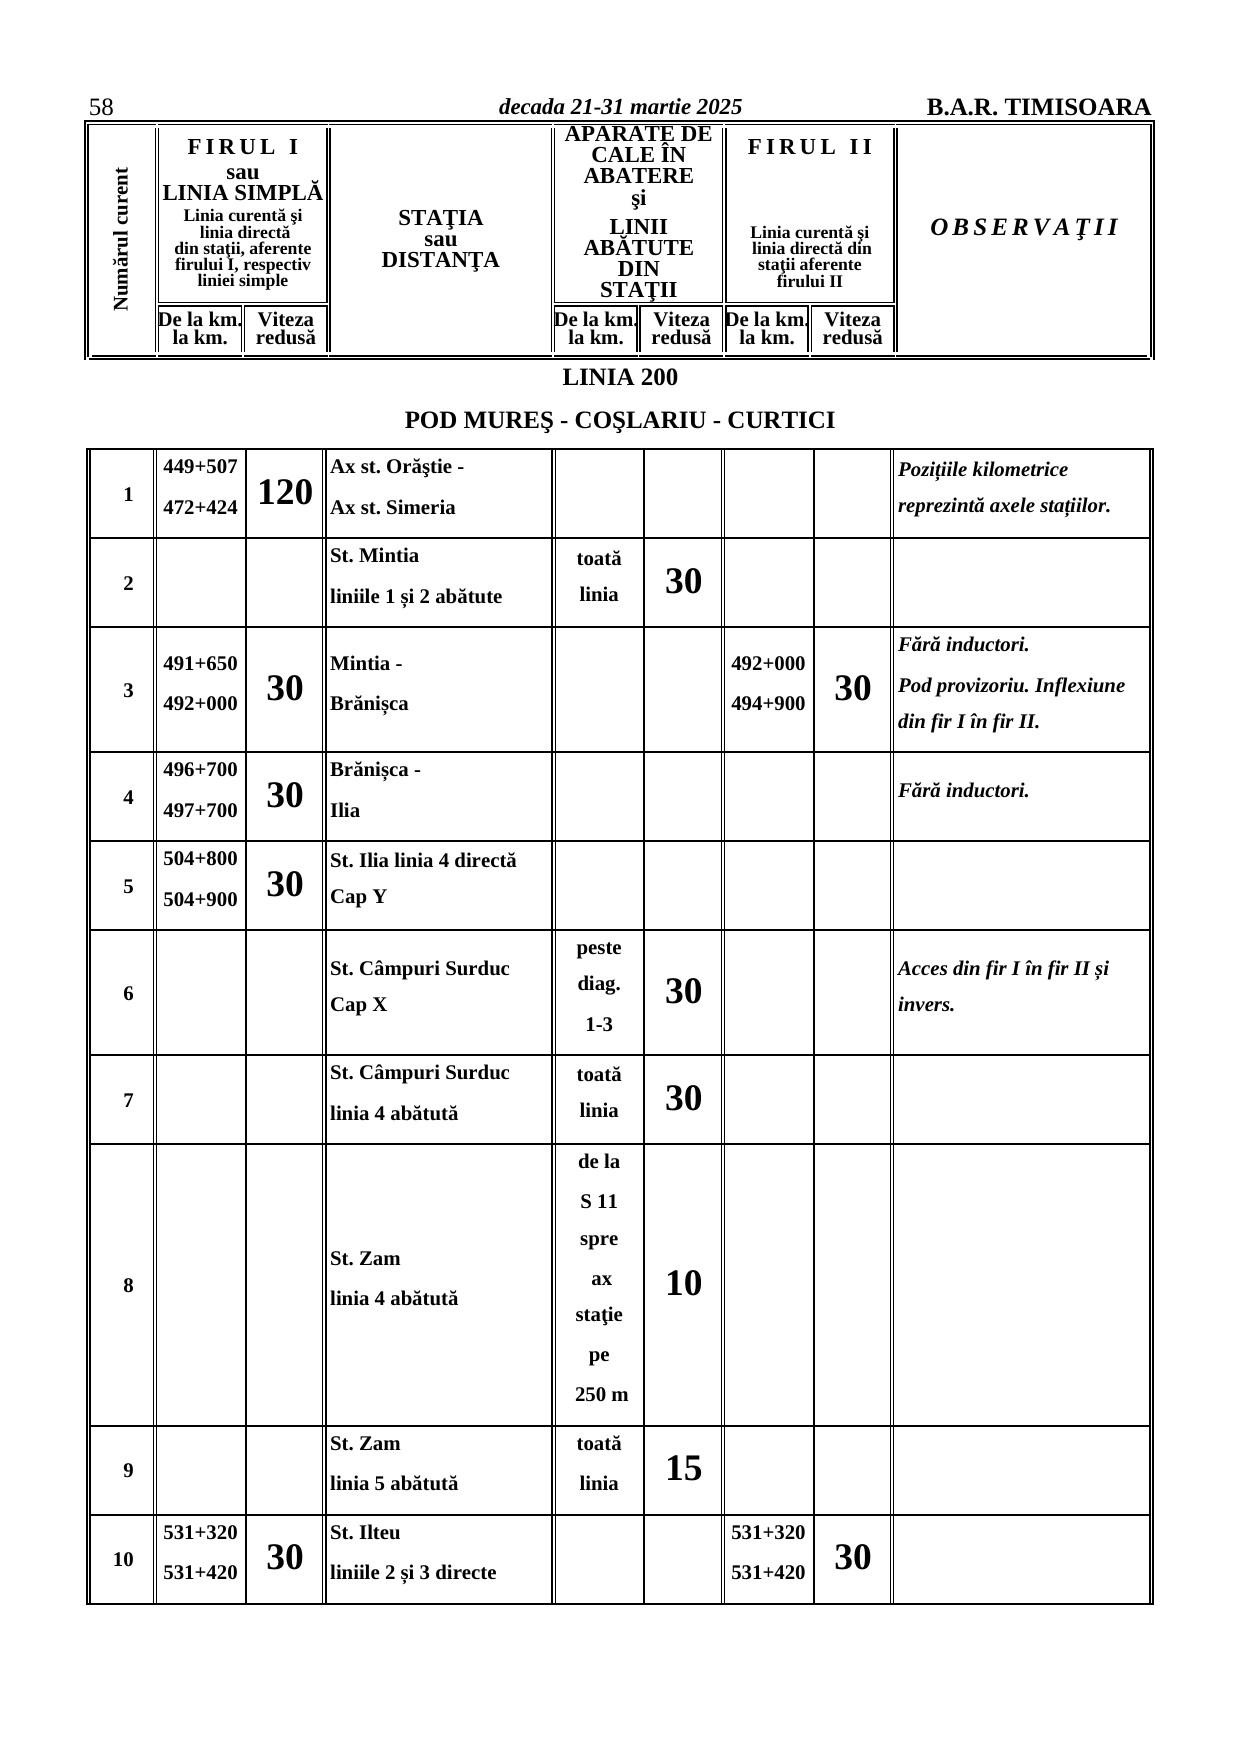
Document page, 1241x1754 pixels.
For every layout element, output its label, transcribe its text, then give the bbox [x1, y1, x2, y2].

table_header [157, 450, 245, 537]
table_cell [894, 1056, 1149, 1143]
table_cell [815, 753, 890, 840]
subtitle LINIA 200 [89, 362, 1152, 391]
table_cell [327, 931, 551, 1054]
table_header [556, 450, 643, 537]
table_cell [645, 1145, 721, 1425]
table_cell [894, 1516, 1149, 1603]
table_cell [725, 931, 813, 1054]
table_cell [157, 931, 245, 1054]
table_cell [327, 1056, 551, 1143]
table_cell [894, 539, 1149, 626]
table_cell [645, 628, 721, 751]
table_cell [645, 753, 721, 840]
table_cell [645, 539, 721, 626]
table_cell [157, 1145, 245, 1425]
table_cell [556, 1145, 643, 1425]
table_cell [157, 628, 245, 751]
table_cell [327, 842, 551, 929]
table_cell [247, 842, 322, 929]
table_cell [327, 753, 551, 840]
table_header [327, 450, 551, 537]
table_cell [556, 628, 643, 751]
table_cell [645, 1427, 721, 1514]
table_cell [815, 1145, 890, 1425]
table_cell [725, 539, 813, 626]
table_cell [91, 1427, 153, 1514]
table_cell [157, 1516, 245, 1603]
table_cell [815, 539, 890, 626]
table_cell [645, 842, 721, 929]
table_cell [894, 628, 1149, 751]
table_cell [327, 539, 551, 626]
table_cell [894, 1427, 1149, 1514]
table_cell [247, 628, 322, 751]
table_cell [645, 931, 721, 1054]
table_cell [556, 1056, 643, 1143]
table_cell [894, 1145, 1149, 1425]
subtitle POD MUREŞ - COŞLARIU - CURTICI [89, 405, 1152, 434]
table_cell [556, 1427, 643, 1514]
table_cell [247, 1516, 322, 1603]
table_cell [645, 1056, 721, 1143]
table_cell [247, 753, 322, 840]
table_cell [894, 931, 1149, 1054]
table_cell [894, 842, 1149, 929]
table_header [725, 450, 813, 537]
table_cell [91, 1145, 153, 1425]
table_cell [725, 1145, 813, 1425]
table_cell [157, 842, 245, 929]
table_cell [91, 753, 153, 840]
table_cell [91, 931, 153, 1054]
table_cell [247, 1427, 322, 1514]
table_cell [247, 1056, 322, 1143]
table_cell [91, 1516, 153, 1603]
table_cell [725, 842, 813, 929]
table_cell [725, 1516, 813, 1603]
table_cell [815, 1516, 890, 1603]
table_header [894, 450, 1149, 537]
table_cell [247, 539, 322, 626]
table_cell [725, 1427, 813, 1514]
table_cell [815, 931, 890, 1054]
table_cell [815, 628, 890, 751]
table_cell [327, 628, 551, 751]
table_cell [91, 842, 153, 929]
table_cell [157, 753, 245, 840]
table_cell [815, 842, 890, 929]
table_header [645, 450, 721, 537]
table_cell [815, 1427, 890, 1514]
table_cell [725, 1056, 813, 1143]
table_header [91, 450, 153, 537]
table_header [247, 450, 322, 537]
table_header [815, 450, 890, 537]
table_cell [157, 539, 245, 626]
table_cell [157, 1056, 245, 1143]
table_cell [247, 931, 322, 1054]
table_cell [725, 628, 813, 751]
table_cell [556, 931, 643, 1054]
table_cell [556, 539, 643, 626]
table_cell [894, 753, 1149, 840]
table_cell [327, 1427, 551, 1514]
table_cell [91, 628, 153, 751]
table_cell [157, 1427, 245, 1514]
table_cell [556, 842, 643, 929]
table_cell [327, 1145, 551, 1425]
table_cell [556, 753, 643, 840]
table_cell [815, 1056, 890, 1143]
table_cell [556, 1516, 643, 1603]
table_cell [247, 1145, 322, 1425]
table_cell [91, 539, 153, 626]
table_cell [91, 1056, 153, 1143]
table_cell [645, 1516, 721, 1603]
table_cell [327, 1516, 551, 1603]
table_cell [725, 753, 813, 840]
